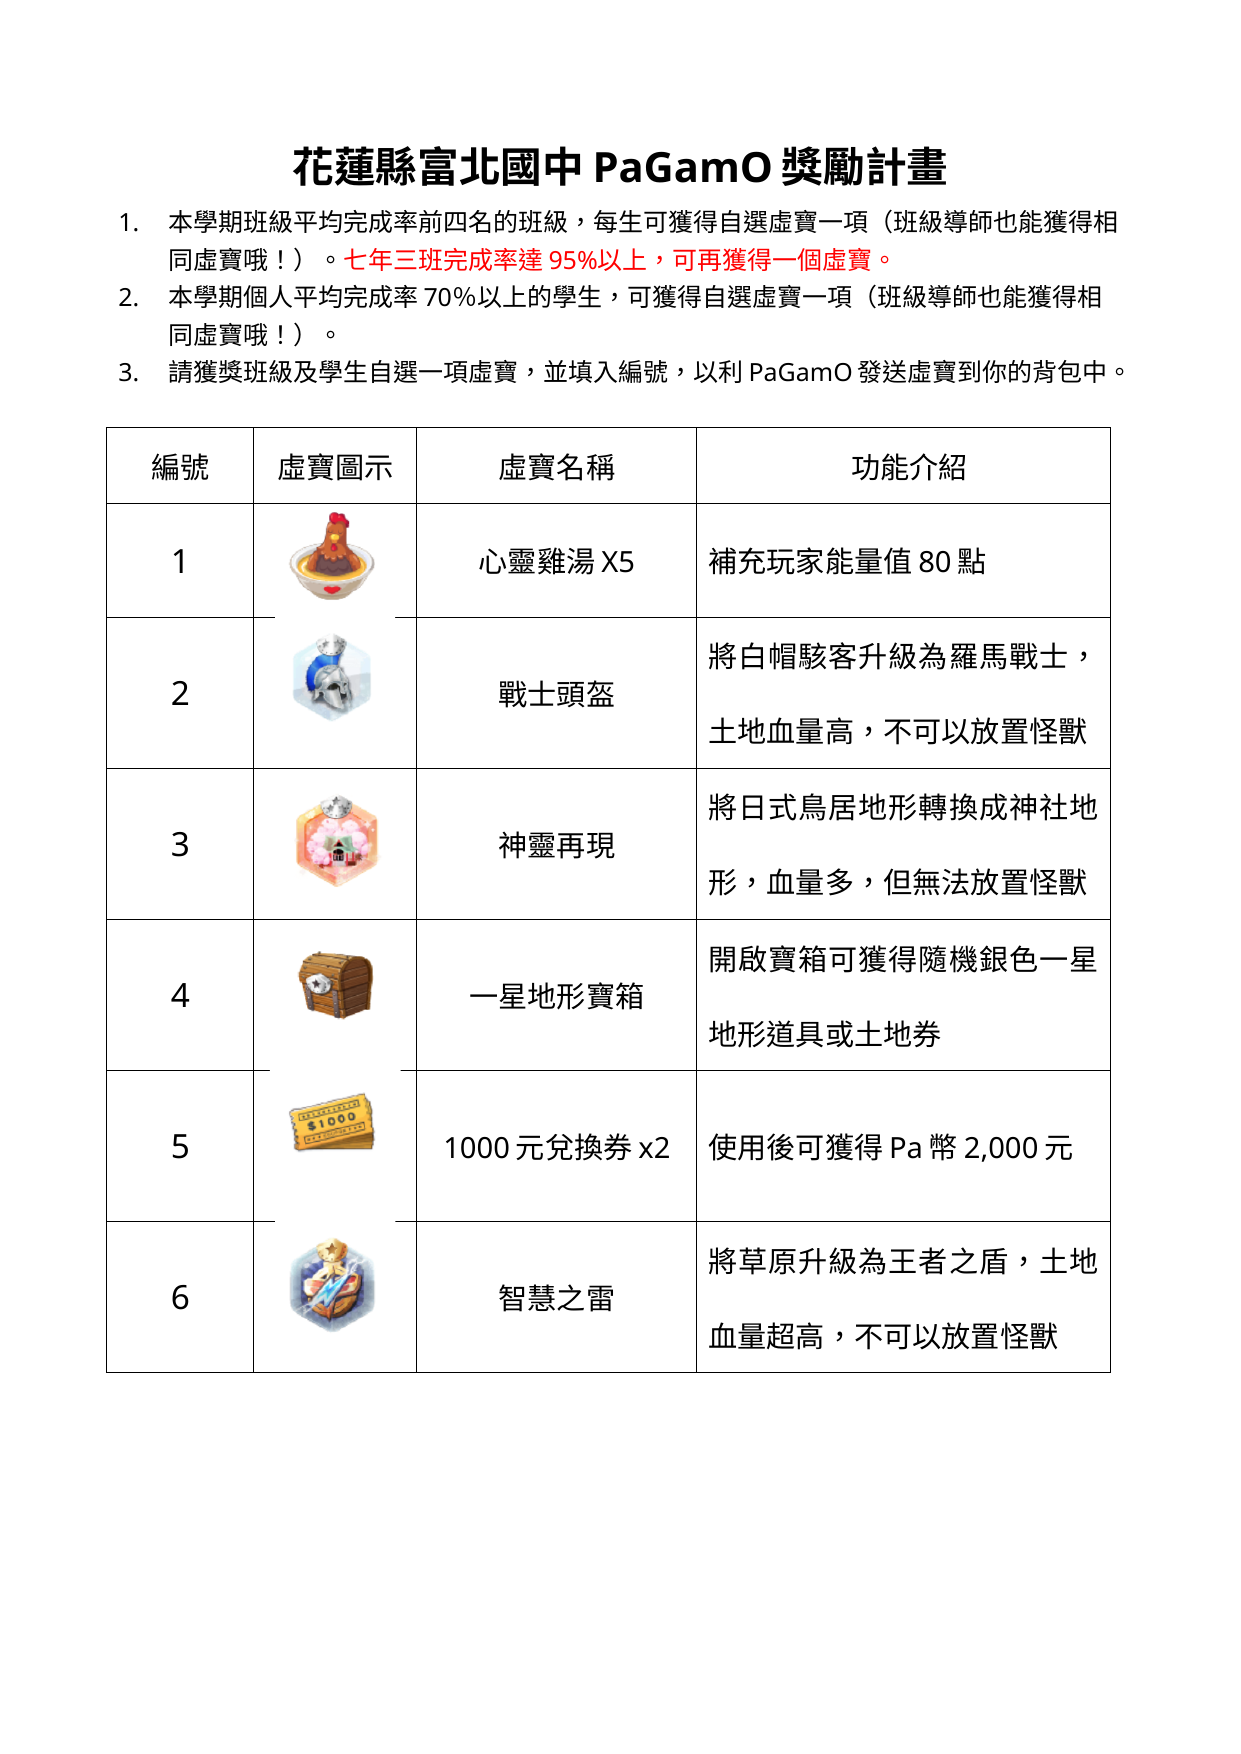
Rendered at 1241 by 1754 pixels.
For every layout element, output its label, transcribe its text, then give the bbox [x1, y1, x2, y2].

table_cell [254, 920, 416, 1070]
table_cell 5 [107, 1071, 253, 1221]
picture [281, 504, 389, 613]
picture [269, 1070, 401, 1193]
table_cell [254, 769, 416, 919]
table_cell 1 [107, 504, 253, 617]
table_cell 心靈雞湯X5 [417, 504, 696, 617]
table_cell 將白帽駭客升級為羅馬戰士，土地血量高，不可以放置怪獸 [697, 618, 1110, 768]
table_cell 一星地形寶箱 [417, 920, 696, 1070]
table_cell [254, 1222, 416, 1372]
table_cell 補充玩家能量值80點 [697, 504, 1110, 617]
picture [286, 938, 384, 1034]
table_header 虛寶圖示 [254, 428, 416, 503]
table_cell 1000元兌換券x2 [417, 1071, 696, 1221]
text 花蓮縣富北國中PaGamO獎勵計畫 [118, 127, 1122, 202]
table_cell 使用後可獲得Pa幣2,000元 [697, 1071, 1110, 1221]
table_cell 2 [107, 618, 253, 768]
table_cell [254, 1071, 416, 1221]
table_cell 6 [107, 1222, 253, 1372]
list 本學期個人平均完成率70％以上的學生，可獲得自選虛寶一項（班級導師也能獲得相同虛寶哦！）。 [118, 277, 1122, 352]
table_header 編號 [107, 428, 253, 503]
table_cell 開啟寶箱可獲得隨機銀色一星地形道具或土地券 [697, 920, 1110, 1070]
table_cell [254, 618, 416, 768]
list 本學期班級平均完成率前四名的班級，每生可獲得自選虛寶一項（班級導師也能獲得相同虛寶哦！）。七年三班完成率達95%以上，可再獲得一個虛寶。 [118, 202, 1122, 277]
table_cell 智慧之雷 [417, 1222, 696, 1372]
picture [285, 787, 386, 892]
table_cell 將日式鳥居地形轉換成神社地形，血量多，但無法放置怪獸 [697, 769, 1110, 919]
table_cell 將草原升級為王者之盾，土地血量超高，不可以放置怪獸 [697, 1222, 1110, 1372]
table_header 功能介紹 [697, 428, 1110, 503]
picture [275, 1221, 396, 1344]
table_cell [254, 504, 416, 617]
picture [275, 617, 396, 733]
table_cell 4 [107, 920, 253, 1070]
list 請獲獎班級及學生自選一項虛寶，並填入編號，以利PaGamO發送虛寶到你的背包中。 [118, 352, 1122, 389]
table_cell 神靈再現 [417, 769, 696, 919]
table_cell 戰士頭盔 [417, 618, 696, 768]
table_header 虛寶名稱 [417, 428, 696, 503]
table_cell 3 [107, 769, 253, 919]
